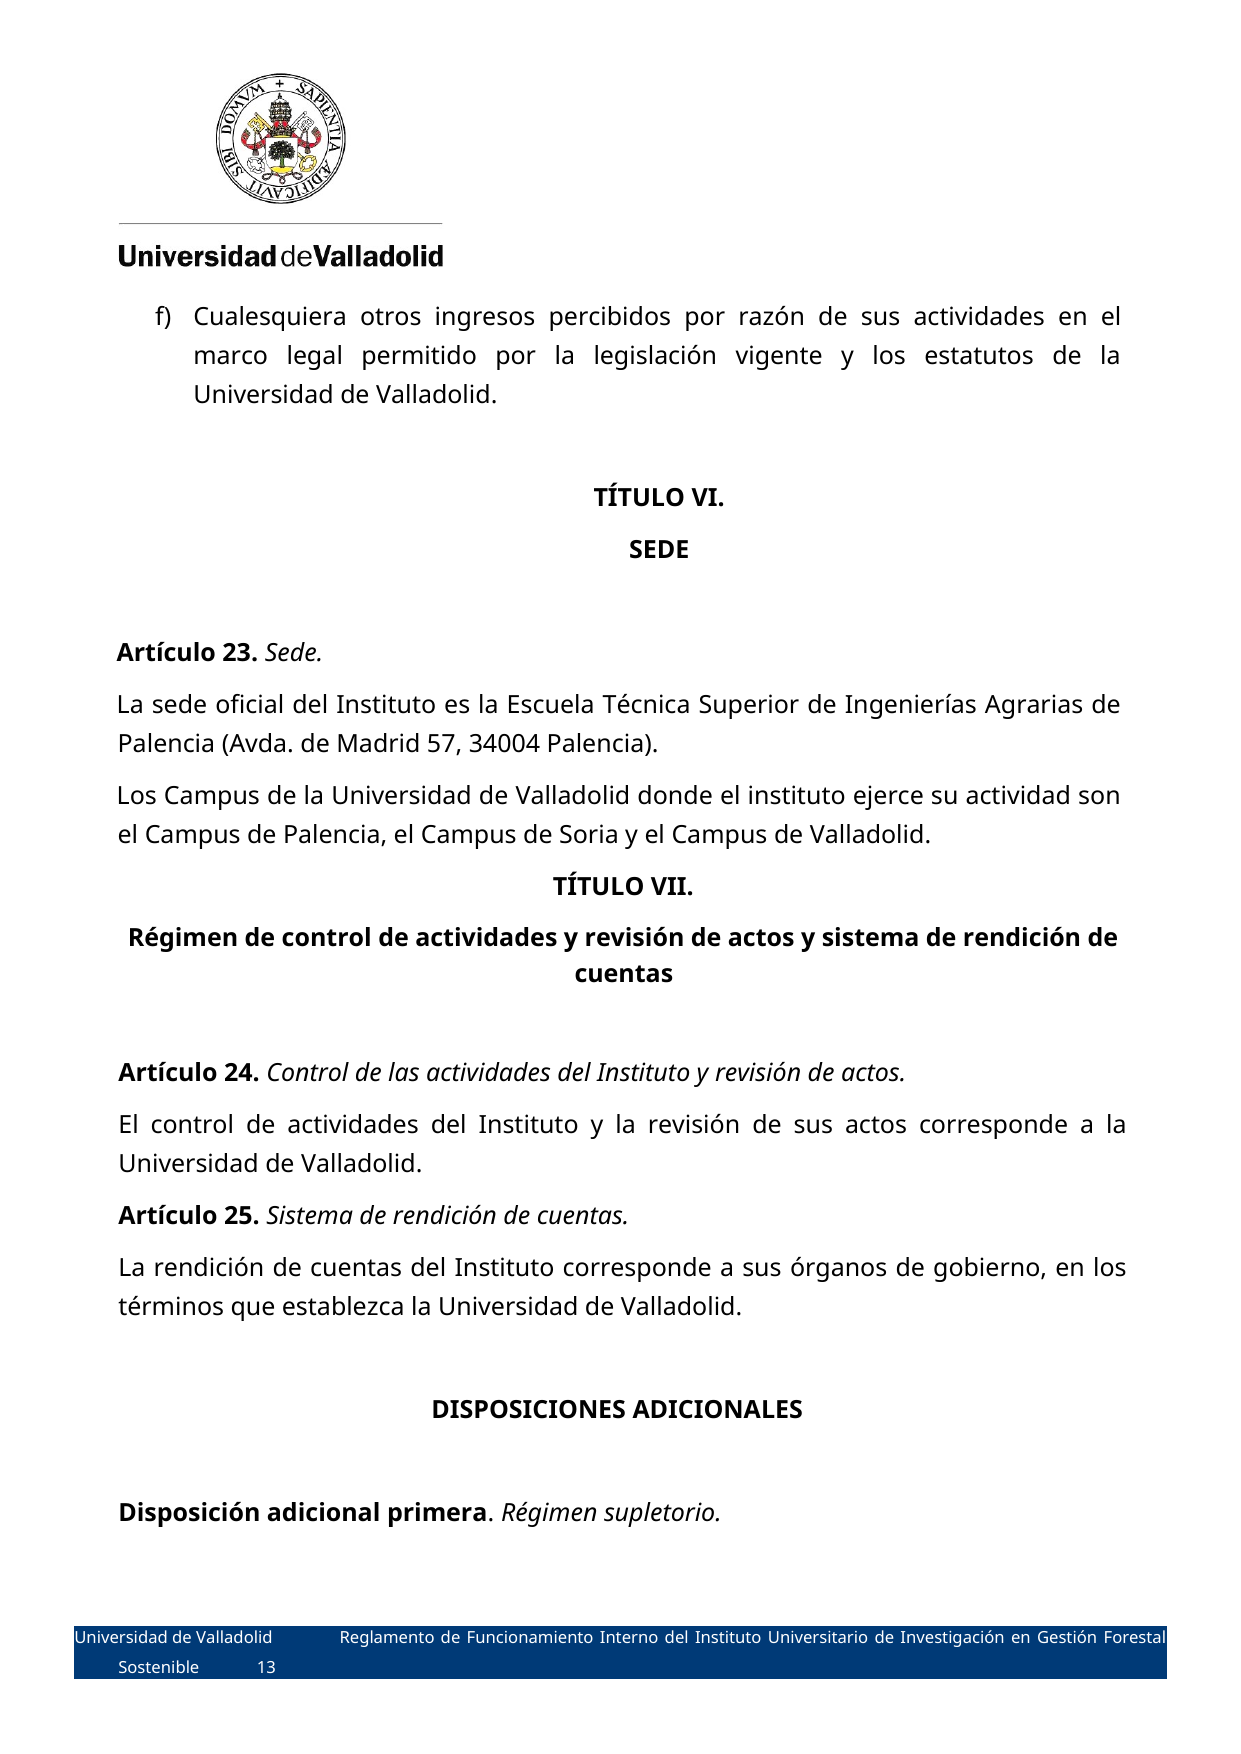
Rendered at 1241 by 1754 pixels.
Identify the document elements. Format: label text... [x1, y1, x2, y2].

text TÍTULO VI. [116, 480, 799, 514]
text Artículo 24. Control de las actividades del Instituto y revisión de actos. [118, 1055, 1128, 1089]
text TÍTULO VII. [133, 868, 1113, 902]
text SEDE [116, 532, 799, 566]
text Artículo 23. Sede. [116, 635, 1122, 669]
text El control de actividades del Instituto y la revisión de sus actos corresponde a la Universidad de Valladolid. [118, 1107, 1128, 1180]
text Artículo 25. Sistema de rendición de cuentas. [118, 1198, 1128, 1232]
text Régimen de control de actividades y revisión de actos y sistema de rendición de cuentas [118, 919, 1128, 989]
text La rendición de cuentas del Instituto corresponde a sus órganos de gobierno, en los términos que establezca la Universidad de Valladolid. [118, 1249, 1128, 1322]
text La sede oficial del Instituto es la Escuela Técnica Superior de Ingenierías Agrarias de Palencia (Avda. de Madrid 57, 34004 Palencia). [116, 687, 1122, 760]
picture [118, 73, 444, 267]
subtitle DISPOSICIONES ADICIONALES [118, 1392, 1116, 1426]
text Los Campus de la Universidad de Valladolid donde el instituto ejerce su actividad son el Campus de Palencia, el Campus de Soria y el Campus de Valladolid. [116, 778, 1122, 851]
text Disposición adicional primera. Régimen supletorio. [118, 1495, 1128, 1529]
list Cualesquiera otros ingresos percibidos por razón de sus actividades en el marco legal permitido por la legislación vigente y los estatutos de la Universidad de Valladolid. [155, 298, 1122, 411]
